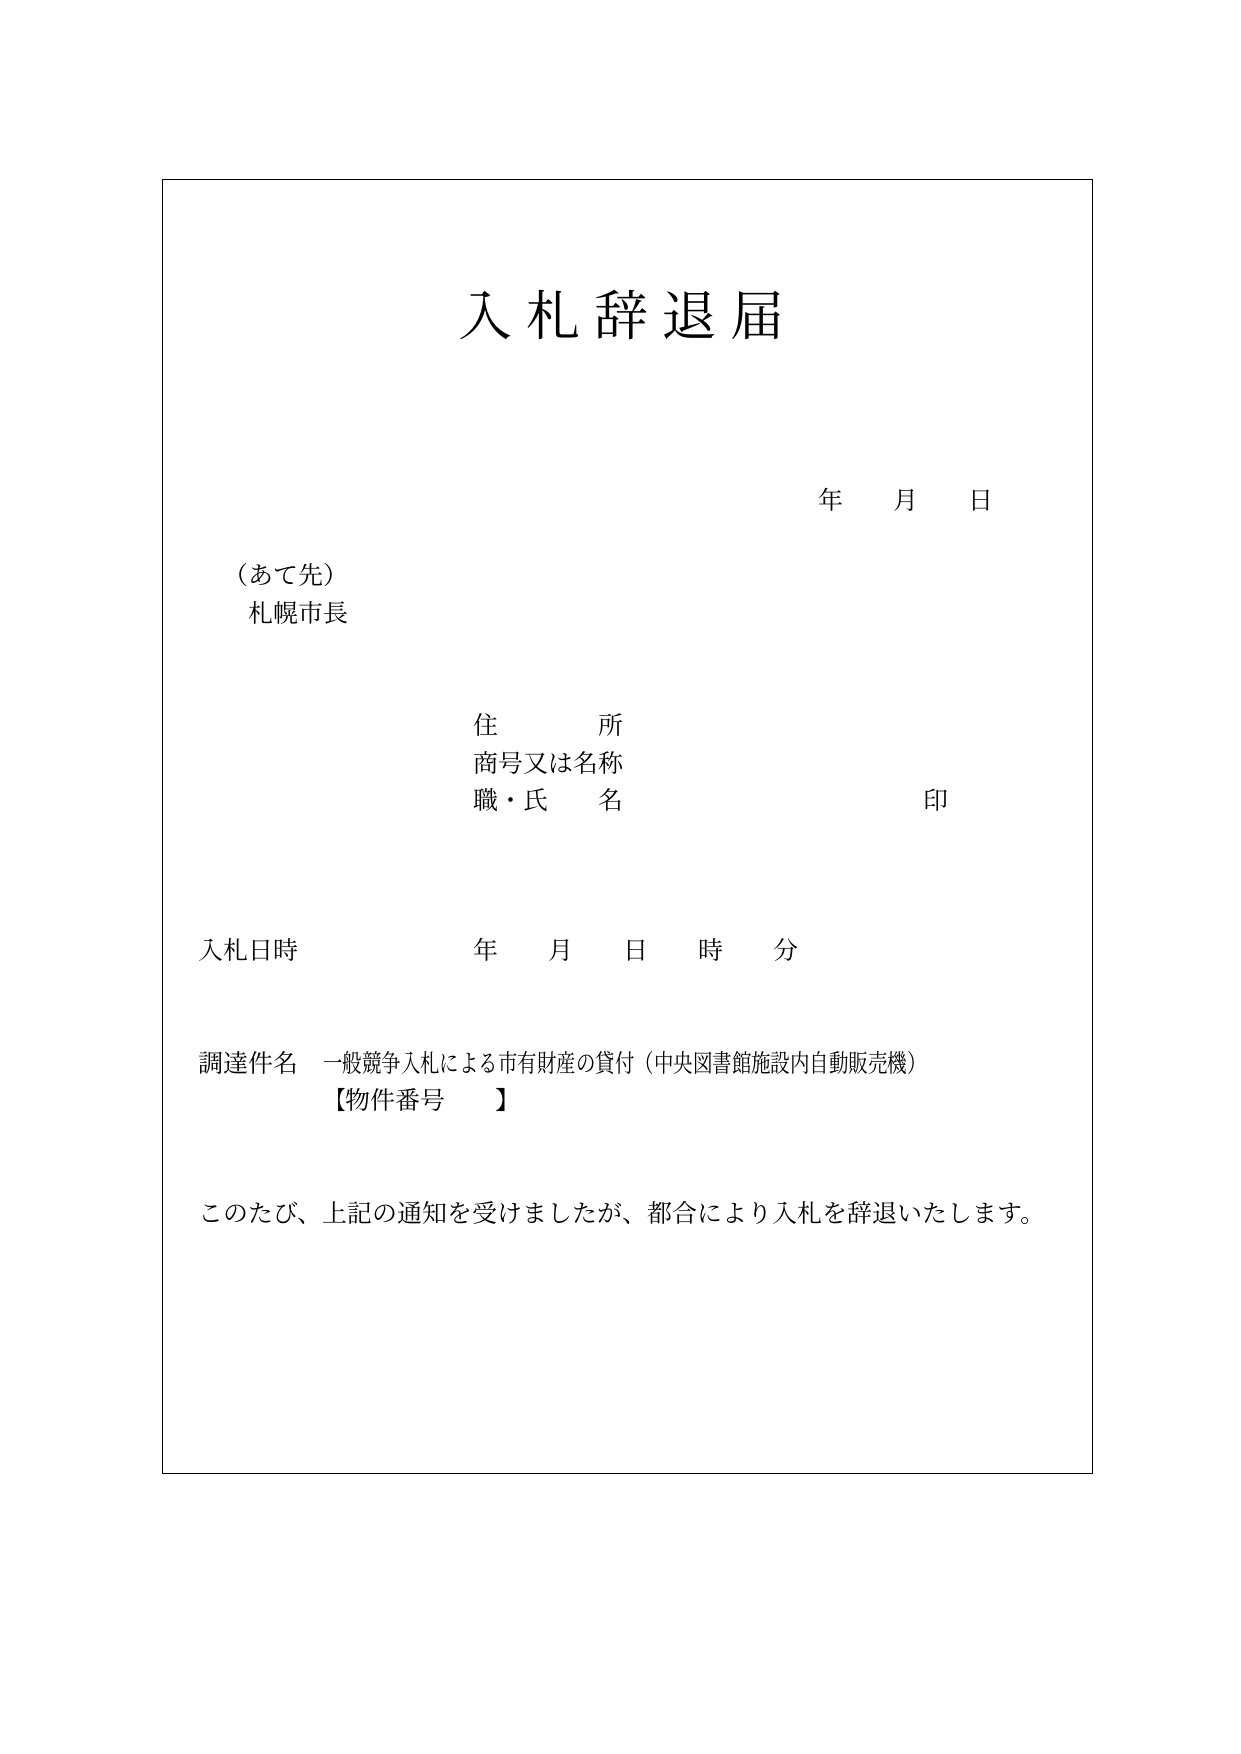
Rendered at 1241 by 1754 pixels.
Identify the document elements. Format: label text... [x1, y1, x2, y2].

table_header 入 札 辞 退 届 年 月 日 （あて先） 札幌市長 住 所 商号又は名称 職・氏 名 印 入札日時 年 月 日 時 分 調達件名 一般競争入札による市有財産の貸付（中央図書館施設内自動販売機） 【物件番号 】 このたび、上記の通知を受けましたが、都合により入札を辞退いたします。 [163, 180, 1092, 1472]
